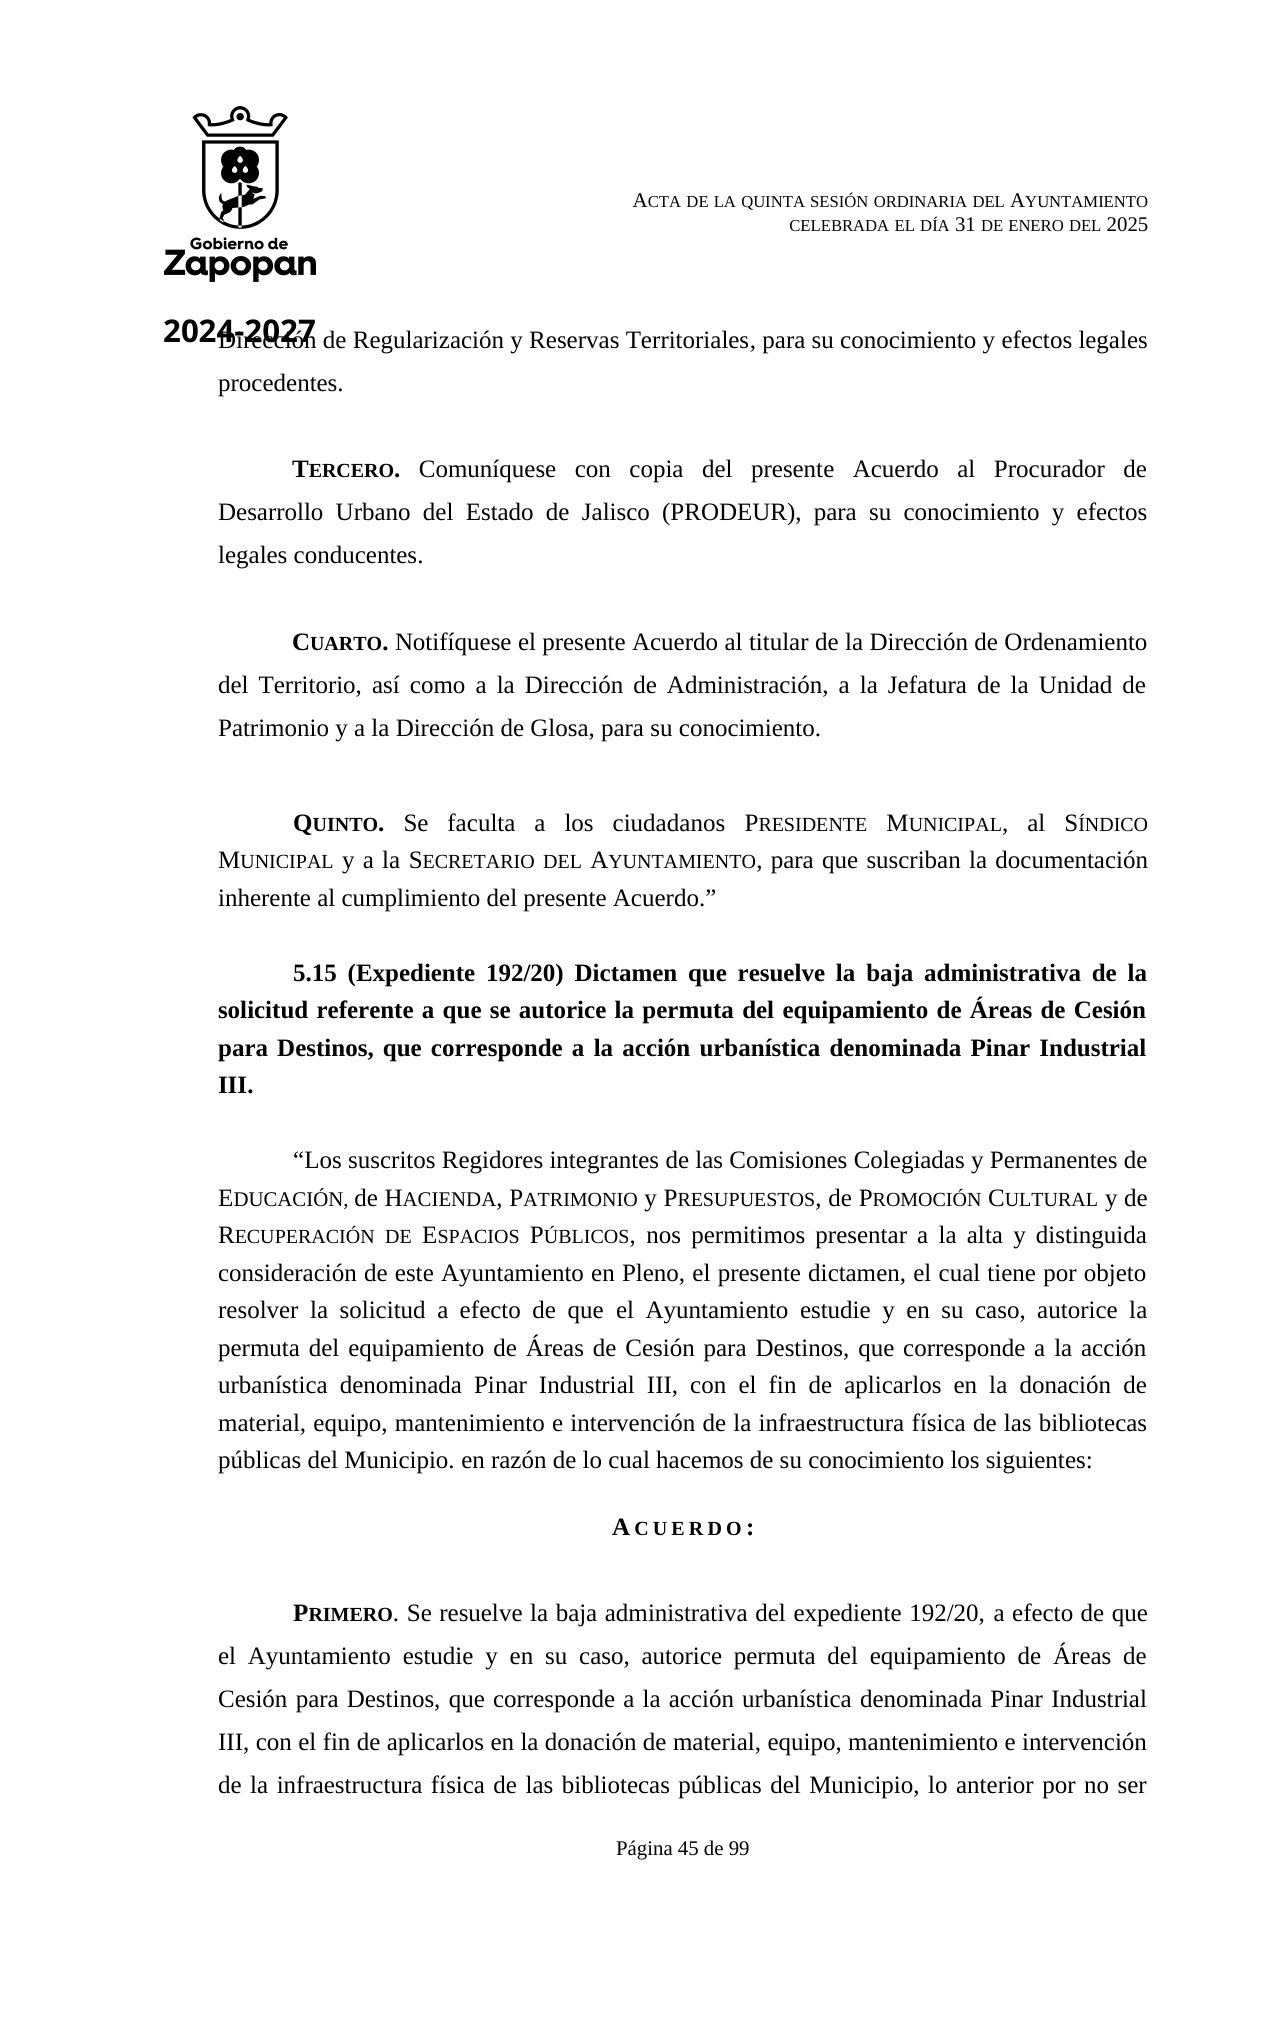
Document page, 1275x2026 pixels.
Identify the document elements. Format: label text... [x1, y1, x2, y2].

text 5.15 (Expediente 192/20) Dictamen que resuelve la baja administrativa de la solicitud referente a que se autorice la permuta del equipamiento de Áreas de Cesión para Destinos, que corresponde a la acción urbanística denominada Pinar Industrial III. [218, 949, 1148, 1099]
text Acuerdo: [218, 1512, 1148, 1541]
text “Los suscritos Regidores integrantes de las Comisiones Colegiadas y Permanentes de EDUCACIÓN, de HACIENDA, Patrimonio y Presupuestos, de Promoción Cultural y de Recuperación de Espacios Públicos, nos permitimos presentar a la alta y distinguida consideración de este Ayuntamiento en Pleno, el presente dictamen, el cual tiene por objeto resolver la solicitud a efecto de que el Ayuntamiento estudie y en su caso, autorice la permuta del equipamiento de Áreas de Cesión para Destinos, que corresponde a la acción urbanística denominada Pinar Industrial III, con el fin de aplicarlos en la donación de material, equipo, mantenimiento e intervención de la infraestructura física de las bibliotecas públicas del Municipio. en razón de lo cual hacemos de su conocimiento los siguientes: [218, 1137, 1148, 1474]
text Tercero. Comuníquese con copia del presente Acuerdo al Procurador de Desarrollo Urbano del Estado de Jalisco (PRODEUR), para su conocimiento y efectos legales conducentes. [218, 454, 1148, 569]
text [218, 1598, 1148, 1799]
text Quinto. Se faculta a los ciudadanos Presidente Municipal, al Síndico Municipal y a la Secretario del Ayuntamiento, para que suscriban la documentación inherente al cumplimiento del presente Acuerdo.” [218, 799, 1148, 912]
text Cuarto. Notifíquese el presente Acuerdo al titular de la Dirección de Ordenamiento del Territorio, así como a la Dirección de Administración, a la Jefatura de la Unidad de Patrimonio y a la Dirección de Glosa, para su conocimiento. [218, 627, 1148, 742]
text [218, 325, 1148, 397]
